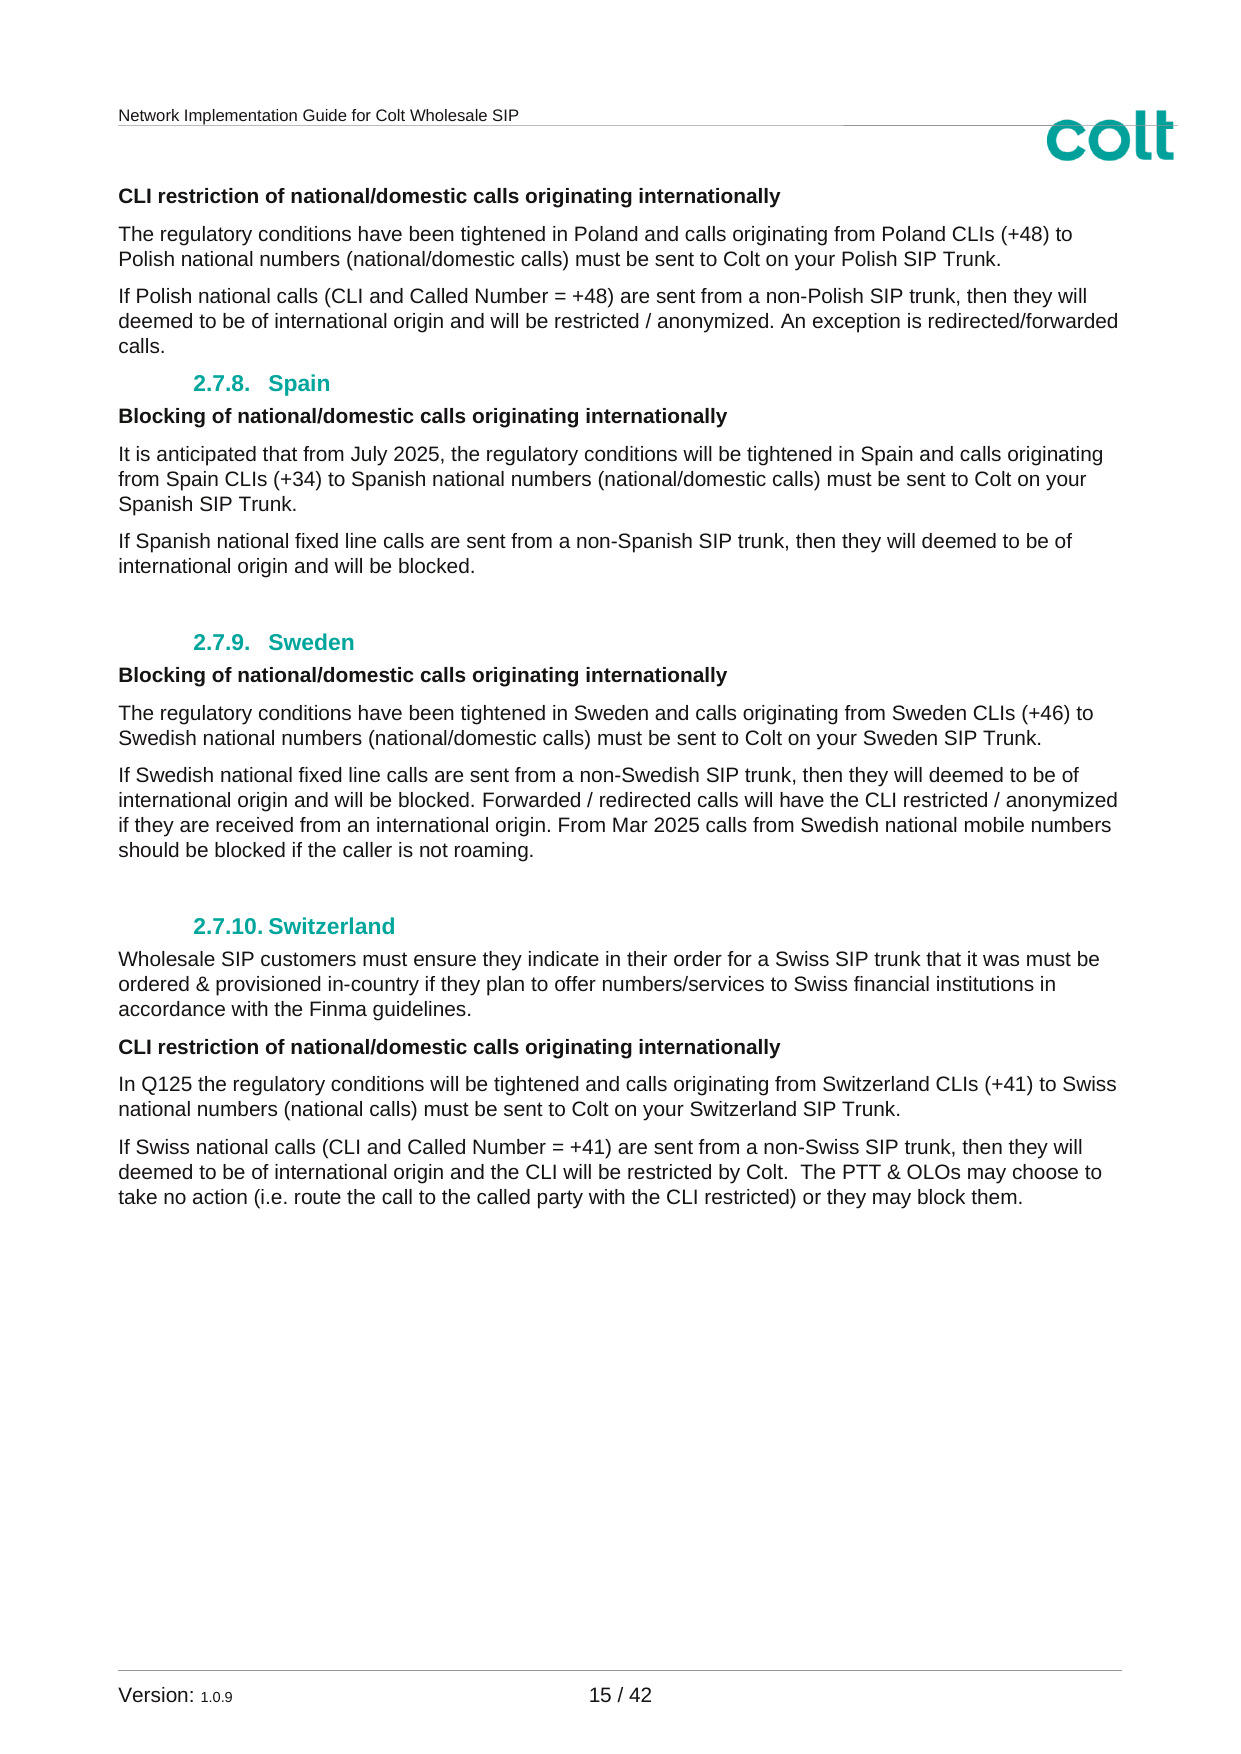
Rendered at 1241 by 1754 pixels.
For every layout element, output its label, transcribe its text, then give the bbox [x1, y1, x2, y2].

text CLI restriction of national/domestic calls originating internationally [118, 183, 1122, 208]
text If Swedish national fixed line calls are sent from a non-Swedish SIP trunk, then they will deemed to be of international origin and will be blocked. Forwarded / redirected calls will have the CLI restricted / anonymized if they are received from an international origin. From Mar 2025 calls from Swedish national mobile numbers should be blocked if the caller is not roaming. [118, 762, 1122, 862]
picture [1046, 110, 1174, 125]
text If Polish national calls (CLI and Called Number = +48) are sent from a non-Polish SIP trunk, then they will deemed to be of international origin and will be restricted / anonymized. An exception is redirected/forwarded calls. [118, 283, 1122, 358]
subtitle Sweden [193, 629, 1122, 656]
text Blocking of national/domestic calls originating internationally [118, 662, 1122, 687]
text The regulatory conditions have been tightened in Sweden and calls originating from Sweden CLIs (+46) to Swedish national numbers (national/domestic calls) must be sent to Colt on your Sweden SIP Trunk. [118, 699, 1122, 749]
text It is anticipated that from July 2025, the regulatory conditions will be tightened in Spain and calls originating from Spain CLIs (+34) to Spanish national numbers (national/domestic calls) must be sent to Colt on your Spanish SIP Trunk. [118, 441, 1122, 516]
text In Q125 the regulatory conditions will be tightened and calls originating from Switzerland CLIs (+41) to Swiss national numbers (national calls) must be sent to Colt on your Switzerland SIP Trunk. [118, 1071, 1122, 1121]
subtitle Switzerland [193, 913, 1122, 940]
text Wholesale SIP customers must ensure they indicate in their order for a Swiss SIP trunk that it was must be ordered & provisioned in-country if they plan to offer numbers/services to Swiss financial institutions in accordance with the Finma guidelines. [118, 946, 1122, 1021]
text CLI restriction of national/domestic calls originating internationally [118, 1033, 1122, 1058]
picture [1046, 126, 1174, 161]
text If Spanish national fixed line calls are sent from a non-Spanish SIP trunk, then they will deemed to be of international origin and will be blocked. [118, 528, 1122, 578]
text The regulatory conditions have been tightened in Poland and calls originating from Poland CLIs (+48) to Polish national numbers (national/domestic calls) must be sent to Colt on your Polish SIP Trunk. [118, 220, 1122, 270]
subtitle Spain [193, 370, 1122, 397]
text Blocking of national/domestic calls originating internationally [118, 403, 1122, 428]
text If Swiss national calls (CLI and Called Number = +41) are sent from a non-Swiss SIP trunk, then they will deemed to be of international origin and the CLI will be restricted by Colt. The PTT & OLOs may choose to take no action (i.e. route the call to the called party with the CLI restricted) or they may block them. [118, 1133, 1122, 1208]
